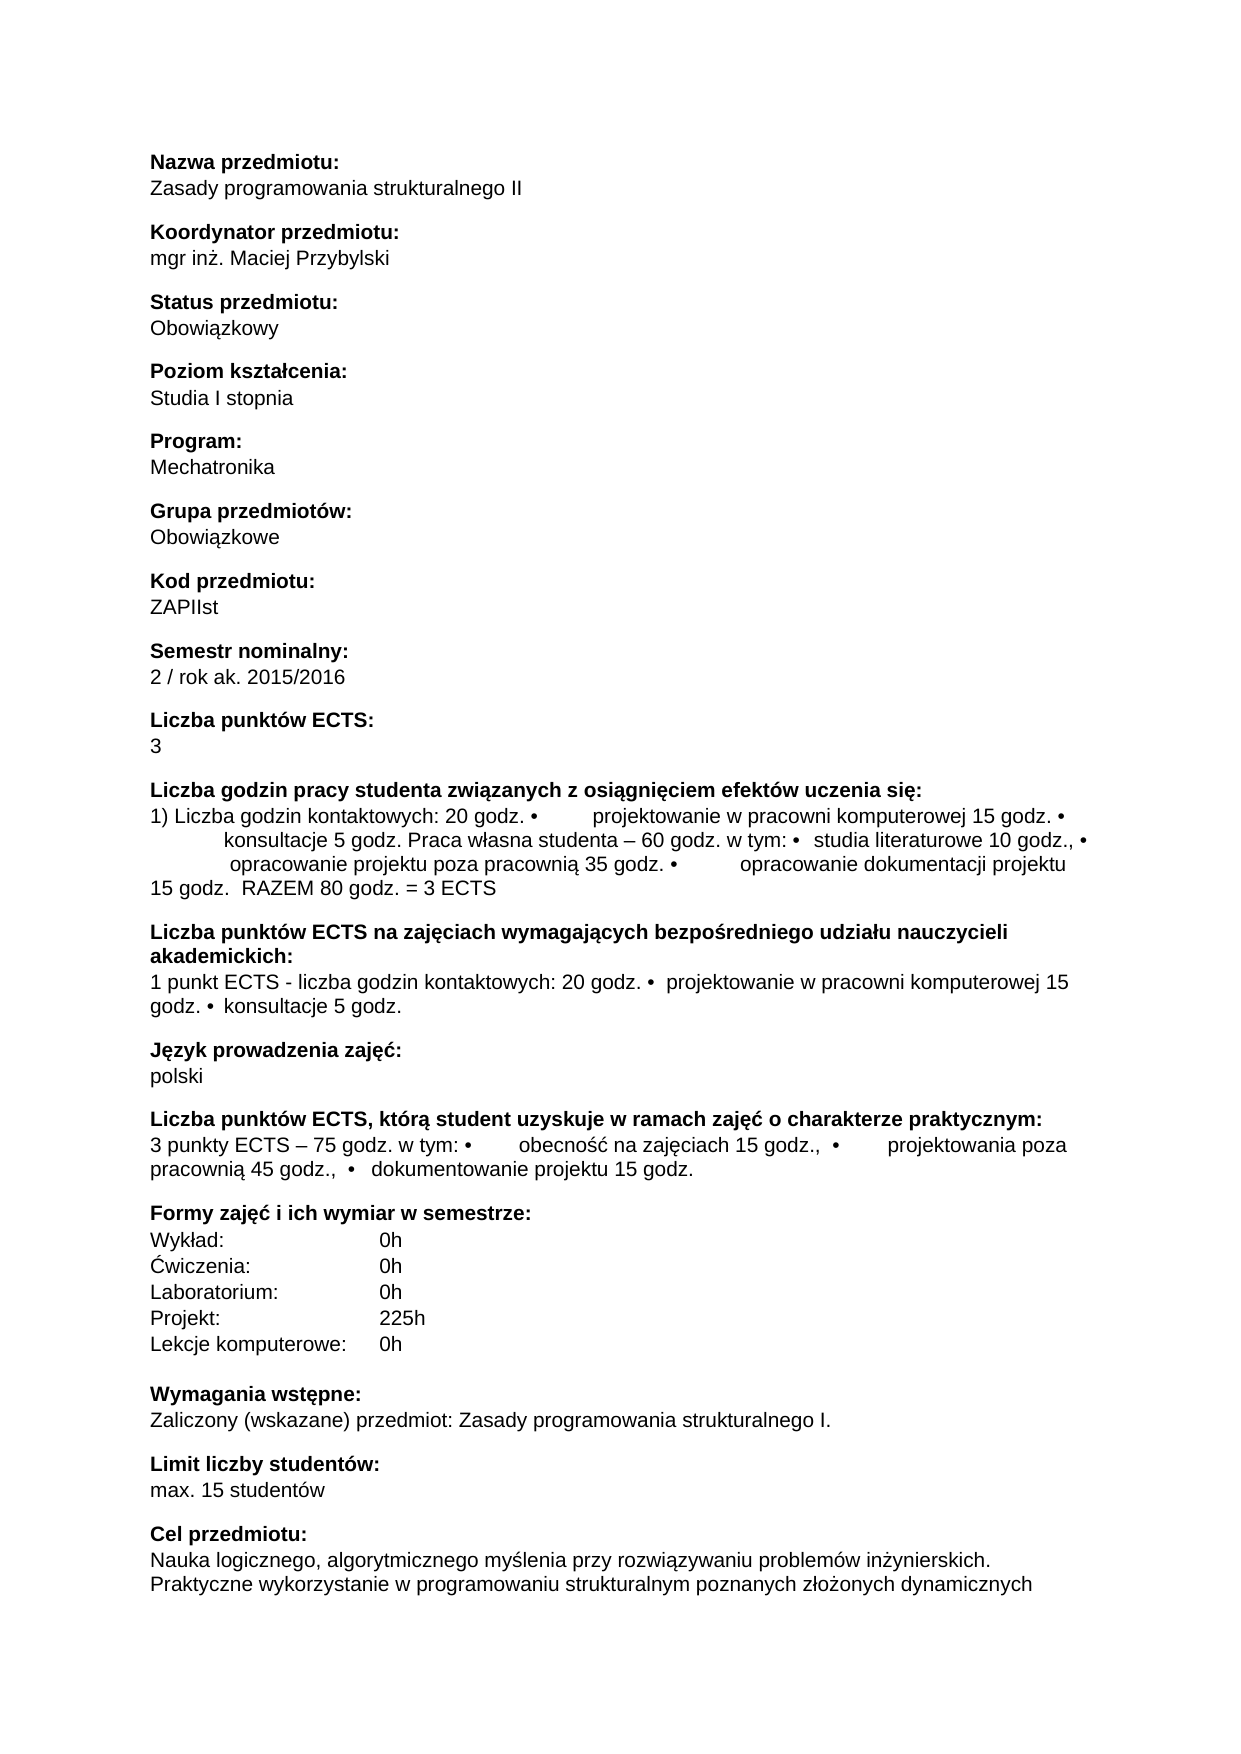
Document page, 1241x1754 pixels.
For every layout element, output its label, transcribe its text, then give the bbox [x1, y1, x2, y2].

text Grupa przedmiotów: [150, 499, 1090, 523]
table_cell 0h [369, 1330, 597, 1356]
table_cell Ćwiczenia: [140, 1254, 367, 1278]
text Status przedmiotu: [150, 289, 1090, 313]
text Liczba godzin pracy studenta związanych z osiągnięciem efektów uczenia się: [150, 778, 1090, 802]
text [150, 1547, 1090, 1595]
text Program: [150, 429, 1090, 453]
table_cell 0h [369, 1252, 597, 1278]
text Cel przedmiotu: [150, 1521, 1090, 1545]
text Zasady programowania strukturalnego II [150, 176, 1090, 200]
text Liczba punktów ECTS, którą student uzyskuje w ramach zajęć o charakterze praktycznym: [150, 1107, 1090, 1131]
table_header 0h [369, 1228, 597, 1252]
table_cell Lekcje komputerowe: [140, 1332, 367, 1356]
text Obowiązkowy [150, 316, 1090, 339]
text Wymagania wstępne: [150, 1382, 1090, 1406]
text Koordynator przedmiotu: [150, 220, 1090, 244]
text Limit liczby studentów: [150, 1452, 1090, 1476]
text Liczba punktów ECTS na zajęciach wymagających bezpośredniego udziału nauczycieli akademickich: [150, 920, 1090, 968]
text 2 / rok ak. 2015/2016 [150, 664, 1090, 688]
table_cell 225h [369, 1304, 597, 1330]
table_cell Laboratorium: [140, 1280, 367, 1304]
text Liczba punktów ECTS: [150, 708, 1090, 732]
text ZAPIIst [150, 595, 1090, 619]
text 3 punkty ECTS – 75 godz. w tym: • obecność na zajęciach 15 godz., • projektowania poza pracownią 45 godz., • dokumentowanie projektu 15 godz. [150, 1133, 1090, 1181]
table_cell 0h [369, 1278, 597, 1304]
text Formy zajęć i ich wymiar w semestrze: [150, 1201, 1090, 1225]
table_cell Projekt: [140, 1306, 367, 1330]
text 1 punkt ECTS - liczba godzin kontaktowych: 20 godz. • projektowanie w pracowni komputerowej 15 godz. • konsultacje 5 godz. [150, 970, 1090, 1018]
text Obowiązkowe [150, 525, 1090, 549]
text Mechatronika [150, 455, 1090, 479]
text Kod przedmiotu: [150, 569, 1090, 593]
text max. 15 studentów [150, 1478, 1090, 1502]
text polski [150, 1063, 1090, 1087]
text Nazwa przedmiotu: [150, 150, 1090, 174]
text Zaliczony (wskazane) przedmiot: Zasady programowania strukturalnego I. [150, 1408, 1090, 1432]
text Poziom kształcenia: [150, 359, 1090, 383]
text Semestr nominalny: [150, 638, 1090, 662]
text Język prowadzenia zajęć: [150, 1037, 1090, 1061]
text 1) Liczba godzin kontaktowych: 20 godz. • projektowanie w pracowni komputerowej 15 godz. • konsultacje 5 godz. Praca własna studenta – 60 godz. w tym: • studia literaturowe 10 godz., • opracowanie projektu poza pracownią 35 godz. • opracowanie dokumentacji projektu 15 godz. RAZEM 80 godz. = 3 ECTS [150, 804, 1090, 900]
text Studia I stopnia [150, 385, 1090, 409]
text mgr inż. Maciej Przybylski [150, 246, 1090, 270]
table_header Wykład: [140, 1228, 367, 1252]
text 3 [150, 734, 1090, 758]
